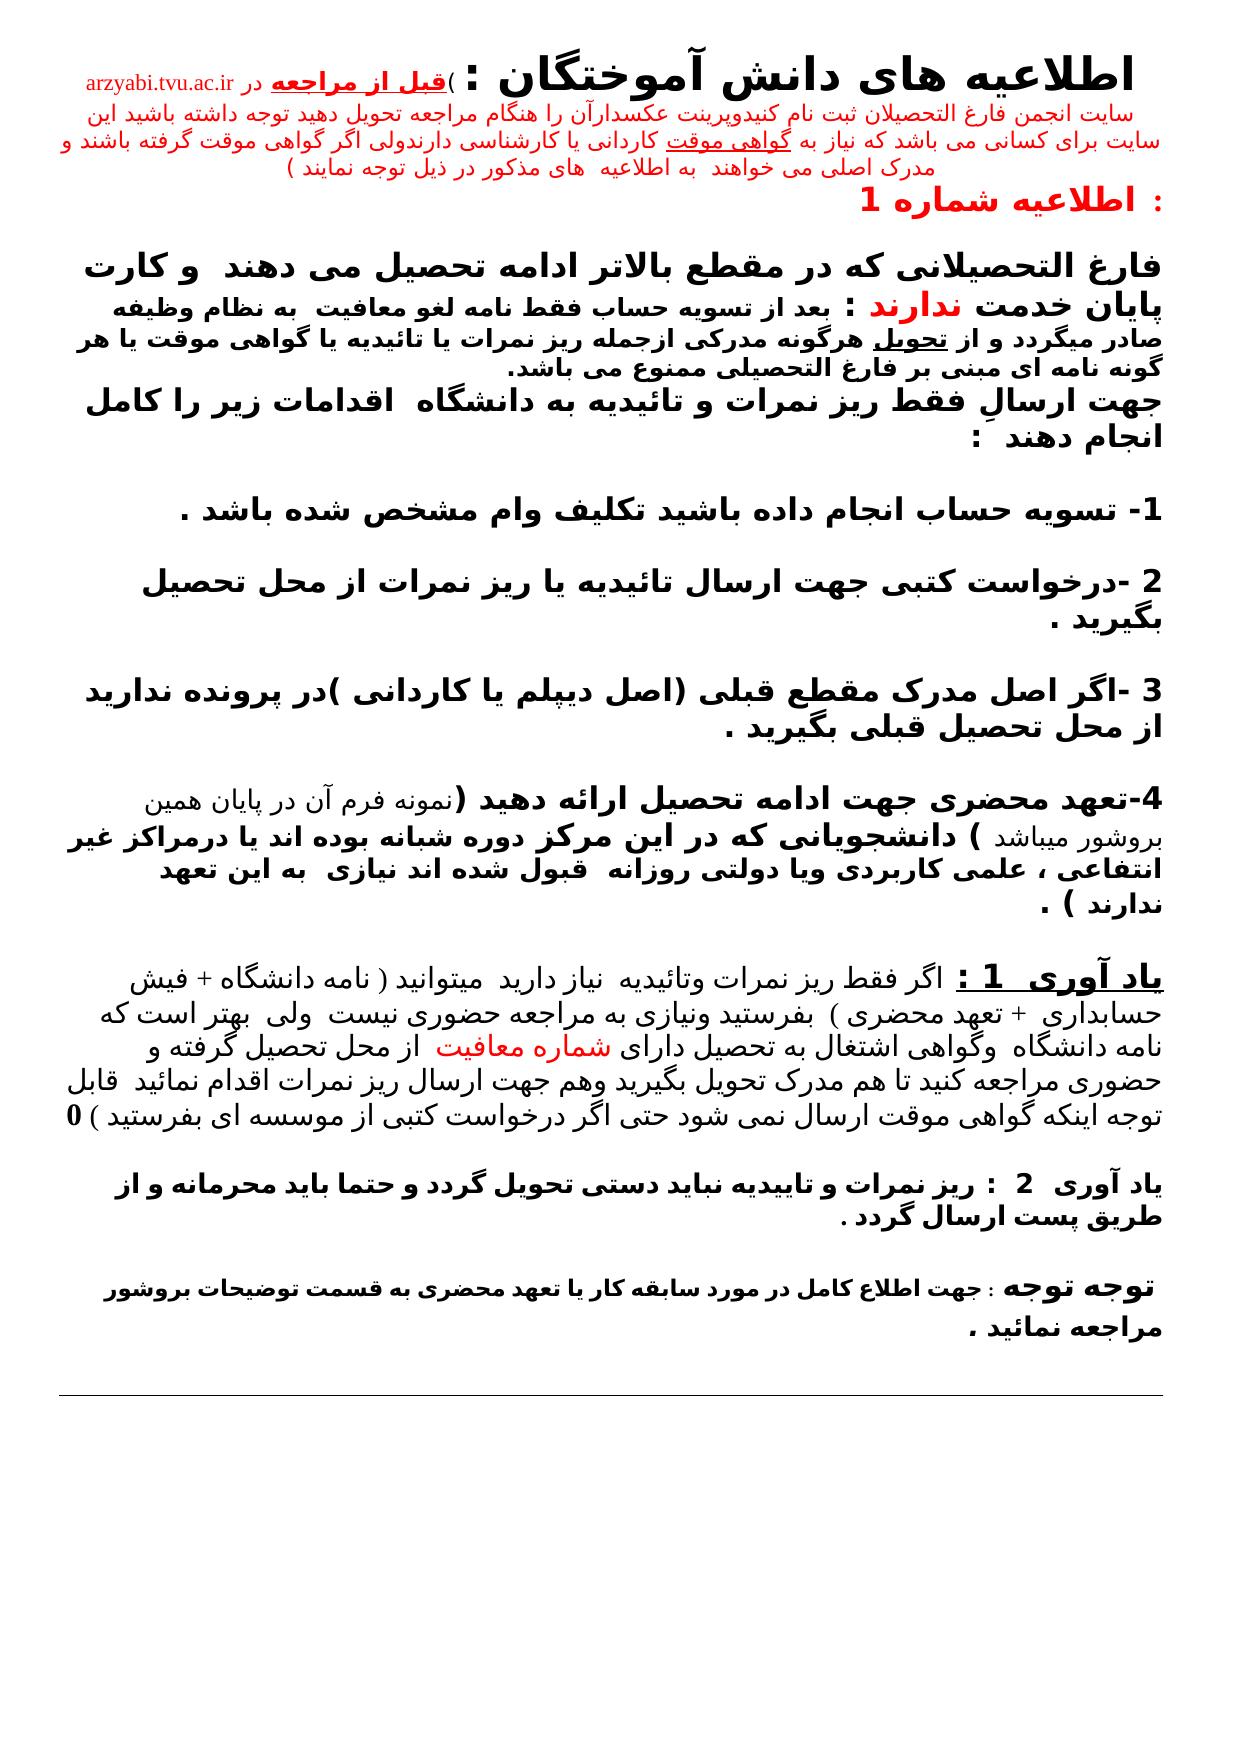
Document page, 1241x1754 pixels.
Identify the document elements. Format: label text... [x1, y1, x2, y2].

text 2 -درخواست کتبی جهت ارسال تائیدیه یا ریز نمرات از محل تحصیل بگیرید . [59, 563, 1163, 636]
text توجه توجه : جهت اطلاع کامل در مورد سابقه کار یا تعهد محضری به قسمت توضیحات بروشور مراجعه نمائید . [59, 1267, 1163, 1344]
text اطلاعیه شماره 1 : [59, 181, 1163, 220]
text اطلاعیه های دانش آموختگان : )قبل از مراجعه در arzyabi.tvu.ac.ir سایت انجمن فارغ التحصیلان ثبت نام کنیدوپرینت عکسدارآن را هنگام مراجعه تحویل دهید توجه داشته باشید این سایت برای کسانی می باشد که نیاز به گواهی موقت کاردانی یا کارشناسی دارندولی اگر گواهی موقت گرفته باشند و مدرک اصلی می خواهند به اطلاعیه های مذکور در ذیل توجه نمایند ) [59, 47, 1163, 181]
text جهت ارسالِ فقط ریز نمرات و تائیدیه به دانشگاه اقدامات زیر را کامل انجام دهند : [59, 382, 1163, 455]
text یاد آوری 1 : اگر فقط ریز نمرات وتائیدیه نیاز دارید میتوانید ( نامه دانشگاه + فیش حسابداری + تعهد محضری ) بفرستید ونیازی به مراجعه حضوری نیست ولی بهتر است که نامه دانشگاه وگواهی اشتغال به تحصیل دارای شماره معافیت از محل تحصیل گرفته و حضوری مراجعه کنید تا هم مدرک تحویل بگیرید وهم جهت ارسال ریز نمرات اقدام نمائید قابل توجه اینکه گواهی موقت ارسال نمی شود حتی اگر درخواست کتبی از موسسه ای بفرستید ) 0 [59, 957, 1163, 1133]
text 4-تعهد محضری جهت ادامه تحصیل ارائه دهید (نمونه فرم آن در پایان همین بروشور میباشد ) دانشجویانی که در این مرکز دوره شبانه بوده اند یا درمراکز غیر انتفاعی ، علمی کاربردی ویا دولتی روزانه قبول شده اند نیازی به این تعهد ندارند ) . [59, 781, 1163, 921]
text 3 -اگر اصل مدرک مقطع قبلی (اصل دیپلم یا کاردانی )در پرونده ندارید از محل تحصیل قبلی بگیرید . [59, 672, 1163, 745]
text فارغ التحصیلانی که در مقطع بالاتر ادامه تحصیل می دهند و کارت پایان خدمت ندارند : بعد از تسویه حساب فقط نامه لغو معافیت به نظام وظیفه صادر میگردد و از تحویل هرگونه مدرکی ازجمله ریز نمرات یا تائیدیه یا گواهی موقت یا هر گونه نامه ای مبنی بر فارغ التحصیلی ممنوع می باشد. [59, 246, 1163, 382]
text 1- تسویه حساب انجام داده باشید تکلیف وام مشخص شده باشد . [59, 491, 1163, 527]
text یاد آوری 2 : ریز نمرات و تاییدیه نباید دستی تحویل گردد و حتما باید محرمانه و از طریق پست ارسال گردد . [59, 1168, 1163, 1231]
